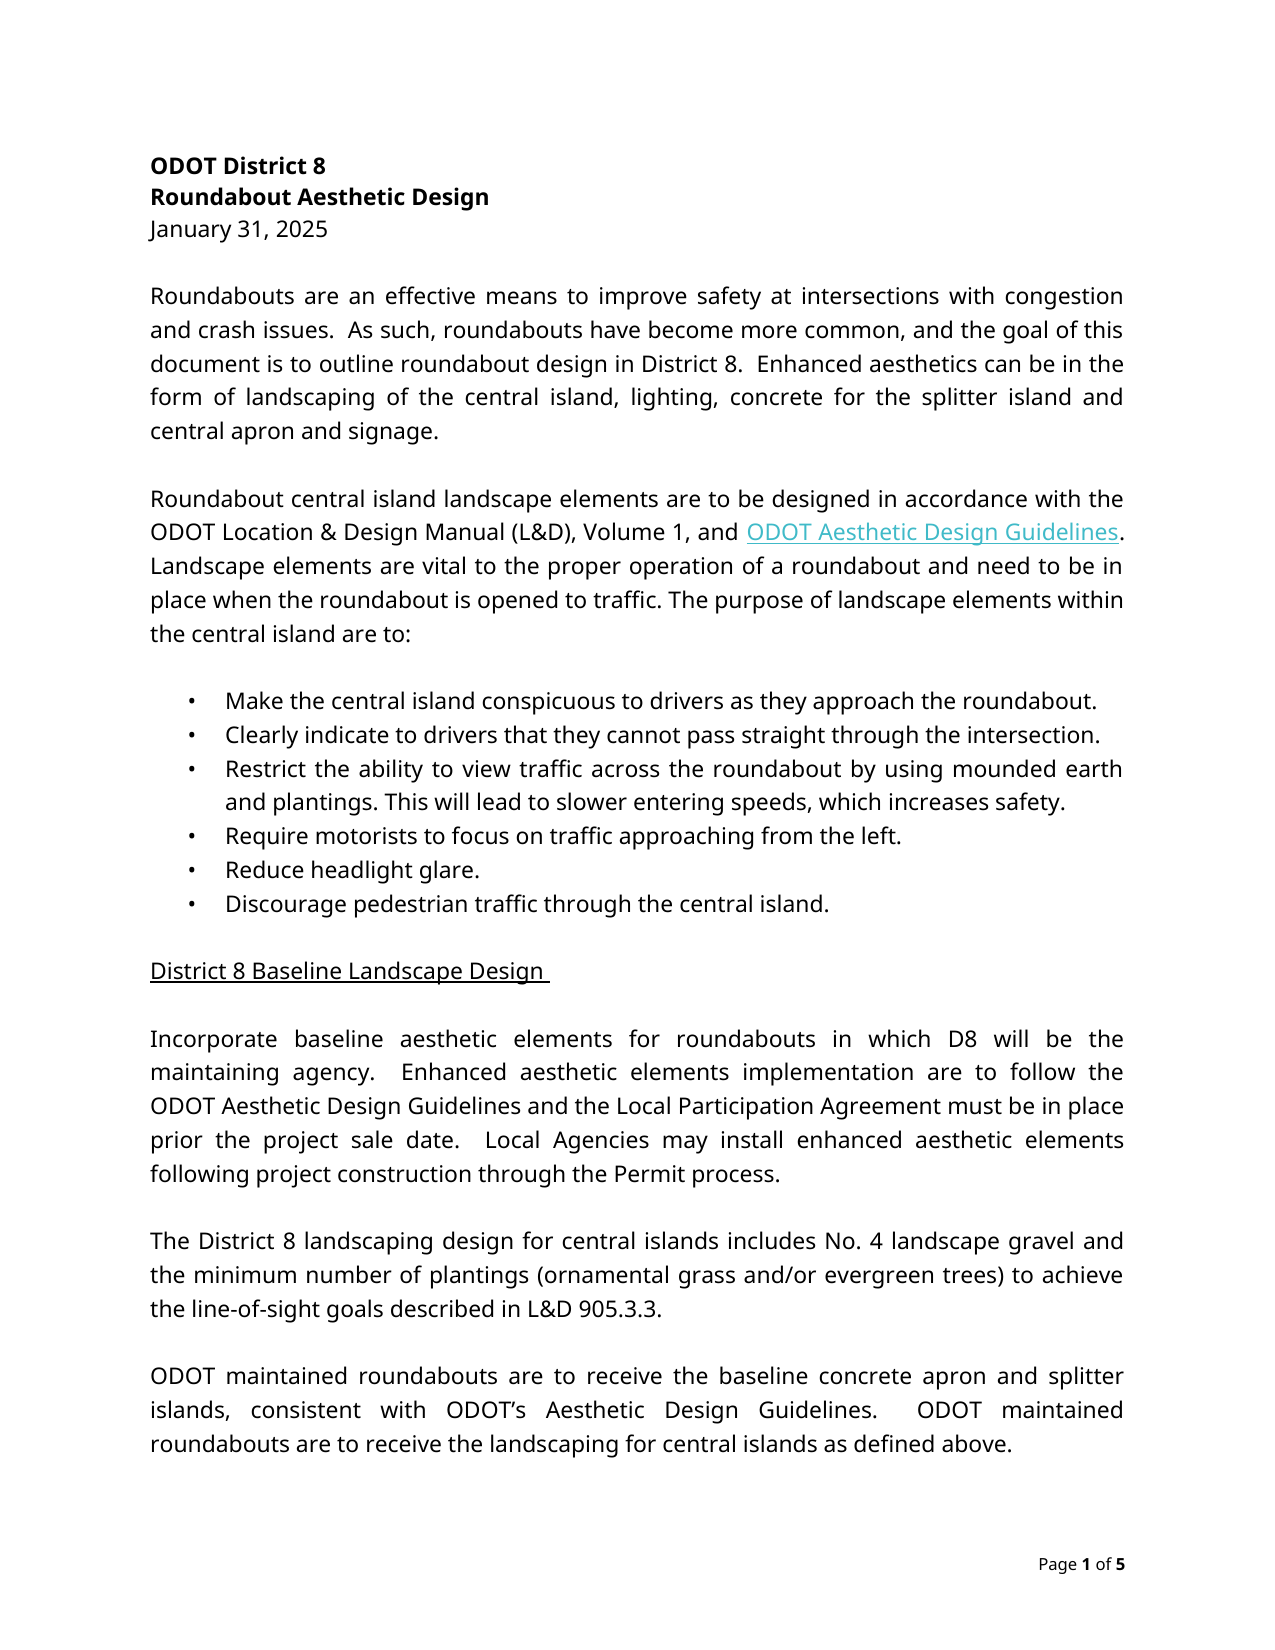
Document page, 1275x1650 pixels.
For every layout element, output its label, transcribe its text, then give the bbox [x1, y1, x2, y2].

list Reduce headlight glare. [187, 854, 1125, 885]
text Roundabout central island landscape elements are to be designed in accordance with the ODOT Location & Design Manual (L&D), Volume 1, and ODOT Aesthetic Design Guidelines. Landscape elements are vital to the proper operation of a roundabout and need to be in place when the roundabout is opened to traffic. The purpose of landscape elements within the central island are to: [150, 482, 1125, 649]
text Roundabouts are an effective means to improve safety at intersections with congestion and crash issues. As such, roundabouts have become more common, and the goal of this document is to outline roundabout design in District 8. Enhanced aesthetics can be in the form of landscaping of the central island, lighting, concrete for the splitter island and central apron and signage. [150, 280, 1125, 446]
text ODOT District 8 [150, 150, 1125, 181]
text District 8 Baseline Landscape Design [150, 955, 1125, 986]
list Discourage pedestrian traffic through the central island. [187, 887, 1125, 919]
text Incorporate baseline aesthetic elements for roundabouts in which D8 will be the maintaining agency. Enhanced aesthetic elements implementation are to follow the ODOT Aesthetic Design Guidelines and the Local Participation Agreement must be in place prior the project sale date. Local Agencies may install enhanced aesthetic elements following project construction through the Permit process. [150, 1022, 1125, 1189]
text The District 8 landscaping design for central islands includes No. 4 landscape gravel and the minimum number of plantings (ornamental grass and/or evergreen trees) to achieve the line-of-sight goals described in L&D 905.3.3. [150, 1225, 1125, 1324]
text ODOT maintained roundabouts are to receive the baseline concrete apron and splitter islands, consistent with ODOT’s Aesthetic Design Guidelines. ODOT maintained roundabouts are to receive the landscaping for central islands as defined above. [150, 1360, 1125, 1459]
text January 31, 2025 [150, 212, 1125, 244]
list Restrict the ability to view traffic across the roundabout by using mounded earth and plantings. This will lead to slower entering speeds, which increases safety. [187, 752, 1125, 817]
text Roundabout Aesthetic Design [150, 181, 1125, 212]
list Make the central island conspicuous to drivers as they approach the roundabout. [187, 685, 1125, 716]
list Require motorists to focus on traffic approaching from the left. [187, 820, 1125, 851]
list Clearly indicate to drivers that they cannot pass straight through the intersection. [187, 719, 1125, 750]
